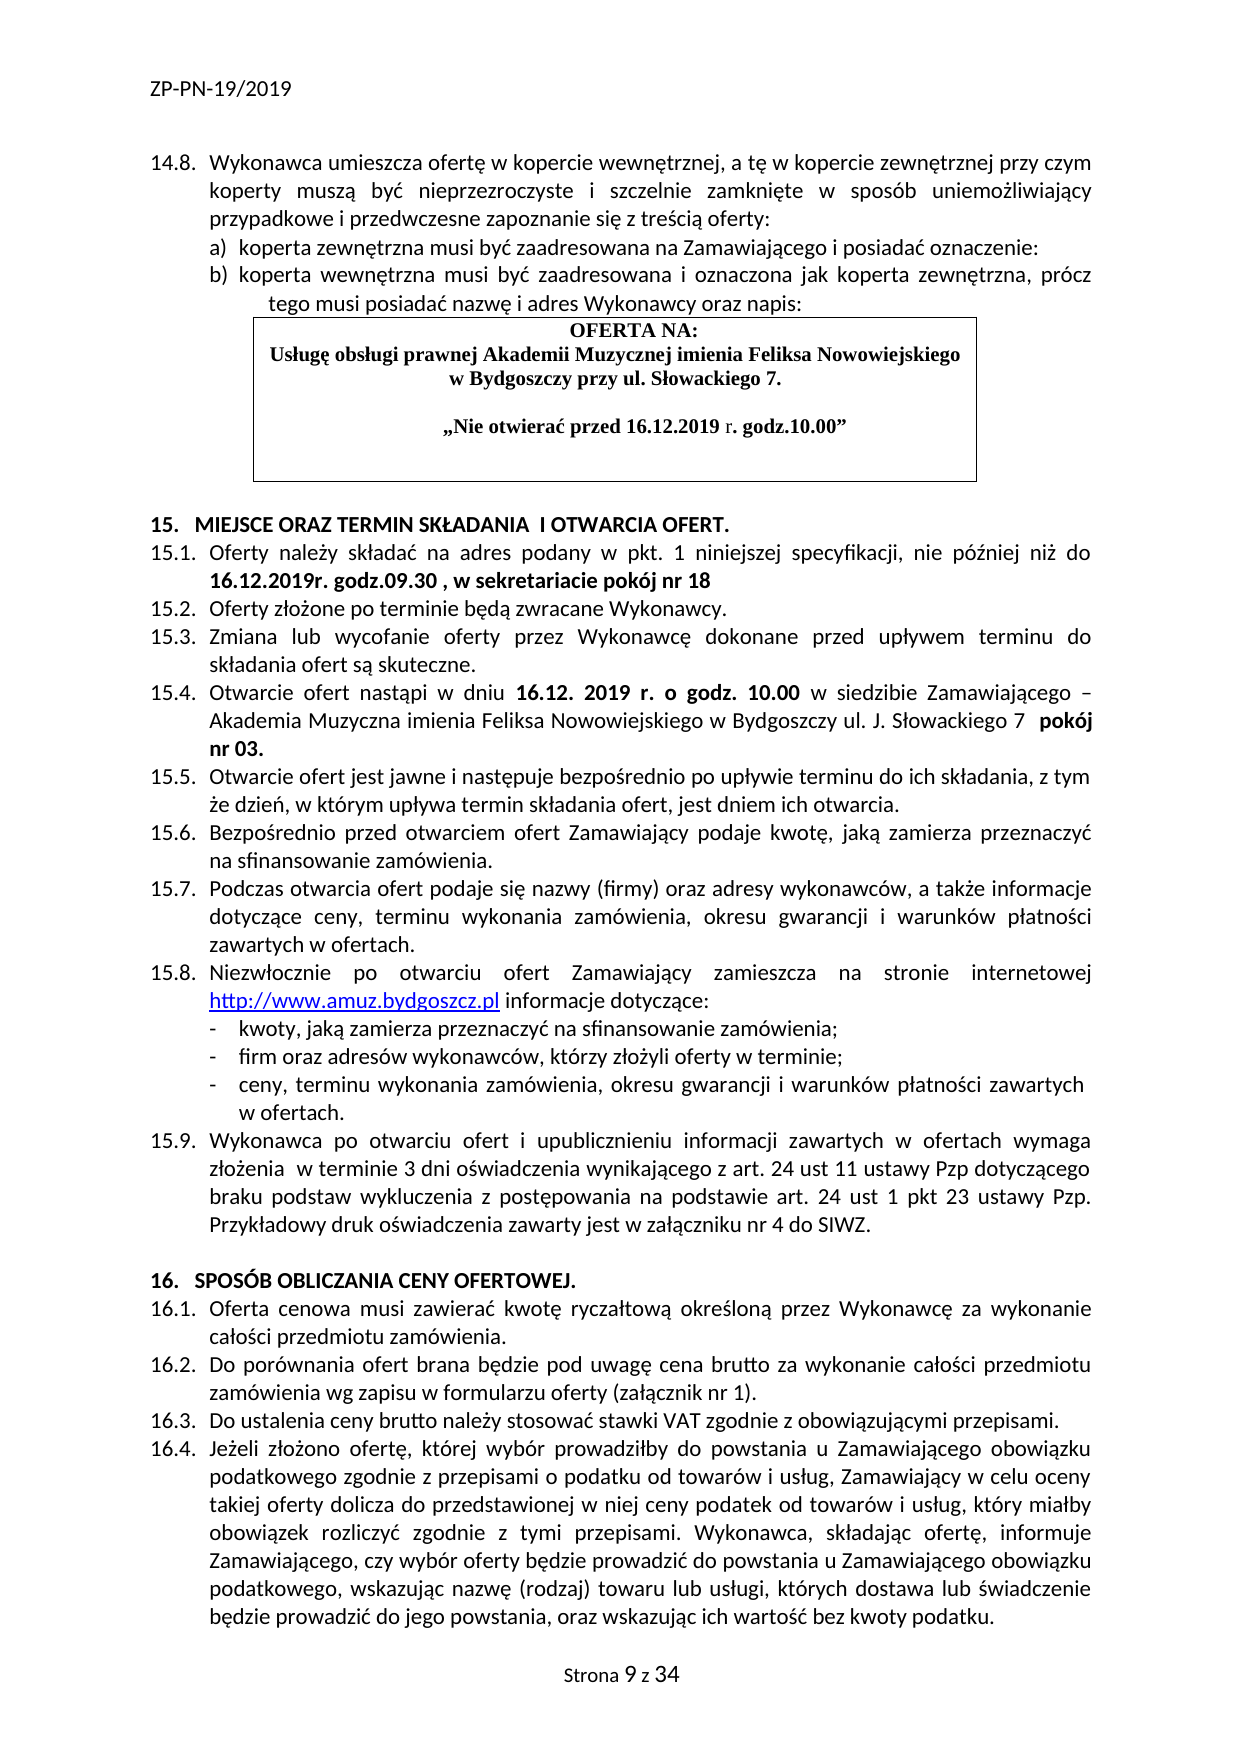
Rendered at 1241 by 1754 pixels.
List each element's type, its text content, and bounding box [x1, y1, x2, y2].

text - firm oraz adresów wykonawców, którzy złożyli oferty w terminie; [209, 1042, 1093, 1070]
list koperta wewnętrzna musi być zaadresowana i oznaczona jak koperta zewnętrzna, prócz tego musi posiadać nazwę i adres Wykonawcy oraz napis: [209, 261, 1093, 317]
list Wykonawca umieszcza ofertę w kopercie wewnętrznej, a tę w kopercie zewnętrznej przy czym koperty muszą być nieprzezroczyste i szczelnie zamknięte w sposób uniemożliwiający przypadkowe i przedwczesne zapoznanie się z treścią oferty: [150, 148, 1093, 233]
list Podczas otwarcia ofert podaje się nazwy (firmy) oraz adresy wykonawców, a także informacje dotyczące ceny, terminu wykonania zamówienia, okresu gwarancji i warunków płatności zawartych w ofertach. [150, 874, 1093, 958]
list Otwarcie ofert jest jawne i następuje bezpośrednio po upływie terminu do ich składania, z tym że dzień, w którym upływa termin składania ofert, jest dniem ich otwarcia. [150, 762, 1093, 818]
list MIEJSCE ORAZ TERMIN SKŁADANIA I OTWARCIA OFERT. [150, 510, 1093, 538]
list Niezwłocznie po otwarciu ofert Zamawiający zamieszcza na stronie internetowej http://www.amuz.bydgoszcz.pl informacje dotyczące: [150, 958, 1093, 1014]
list Otwarcie ofert nastąpi w dniu 16.12. 2019 r. o godz. 10.00 w siedzibie Zamawiającego –Akademia Muzyczna imienia Feliksa Nowowiejskiego w Bydgoszczy ul. J. Słowackiego 7 pokój nr 03. [150, 678, 1093, 762]
list Jeżeli złożono ofertę, której wybór prowadziłby do powstania u Zamawiającego obowiązku podatkowego zgodnie z przepisami o podatku od towarów i usług, Zamawiający w celu oceny takiej oferty dolicza do przedstawionej w niej ceny podatek od towarów i usług, który miałby obowiązek rozliczyć zgodnie z tymi przepisami. Wykonawca, składając ofertę, informuje Zamawiającego, czy wybór oferty będzie prowadzić do powstania u Zamawiającego obowiązku podatkowego, wskazując nazwę (rodzaj) towaru lub usługi, których dostawa lub świadczenie będzie prowadzić do jego powstania, oraz wskazując ich wartość bez kwoty podatku. [150, 1434, 1093, 1631]
list Zmiana lub wycofanie oferty przez Wykonawcę dokonane przed upływem terminu do składania ofert są skuteczne. [150, 622, 1093, 678]
text - ceny, terminu wykonania zamówienia, okresu gwarancji i warunków płatności zawartych w ofertach. [209, 1070, 1093, 1126]
list Oferty należy składać na adres podany w pkt. 1 niniejszej specyfikacji, nie później niż do 16.12.2019r. godz.09.30 , w sekretariacie pokój nr 18 [150, 538, 1093, 594]
list Oferta cenowa musi zawierać kwotę ryczałtową określoną przez Wykonawcę za wykonanie całości przedmiotu zamówienia. [150, 1294, 1093, 1350]
list Oferty złożone po terminie będą zwracane Wykonawcy. [150, 594, 1093, 622]
list Do ustalenia ceny brutto należy stosować stawki VAT zgodnie z obowiązującymi przepisami. [150, 1406, 1093, 1434]
list Bezpośrednio przed otwarciem ofert Zamawiający podaje kwotę, jaką zamierza przeznaczyć na sfinansowanie zamówienia. [150, 818, 1093, 874]
list SPOSÓB OBLICZANIA CENY OFERTOWEJ. [150, 1266, 1093, 1294]
list Wykonawca po otwarciu ofert i upublicznieniu informacji zawartych w ofertach wymaga złożenia w terminie 3 dni oświadczenia wynikającego z art. 24 ust 11 ustawy Pzp dotyczącego braku podstaw wykluczenia z postępowania na podstawie art. 24 ust 1 pkt 23 ustawy Pzp. Przykładowy druk oświadczenia zawarty jest w załączniku nr 4 do SIWZ. [150, 1126, 1093, 1238]
list koperta zewnętrzna musi być zaadresowana na Zamawiającego i posiadać oznaczenie: [209, 233, 1093, 261]
table_header OFERTA NA: Usługę obsługi prawnej Akademii Muzycznej imienia Feliksa Nowowiejskiego w Bydgoszczy przy ul. Słowackiego 7. „Nie otwierać przed 16.12.2019 r. godz.10.00” [254, 318, 976, 481]
list Do porównania ofert brana będzie pod uwagę cena brutto za wykonanie całości przedmiotu zamówienia wg zapisu w formularzu oferty (załącznik nr 1). [150, 1350, 1093, 1406]
text - kwoty, jaką zamierza przeznaczyć na sfinansowanie zamówienia; [209, 1014, 1093, 1042]
